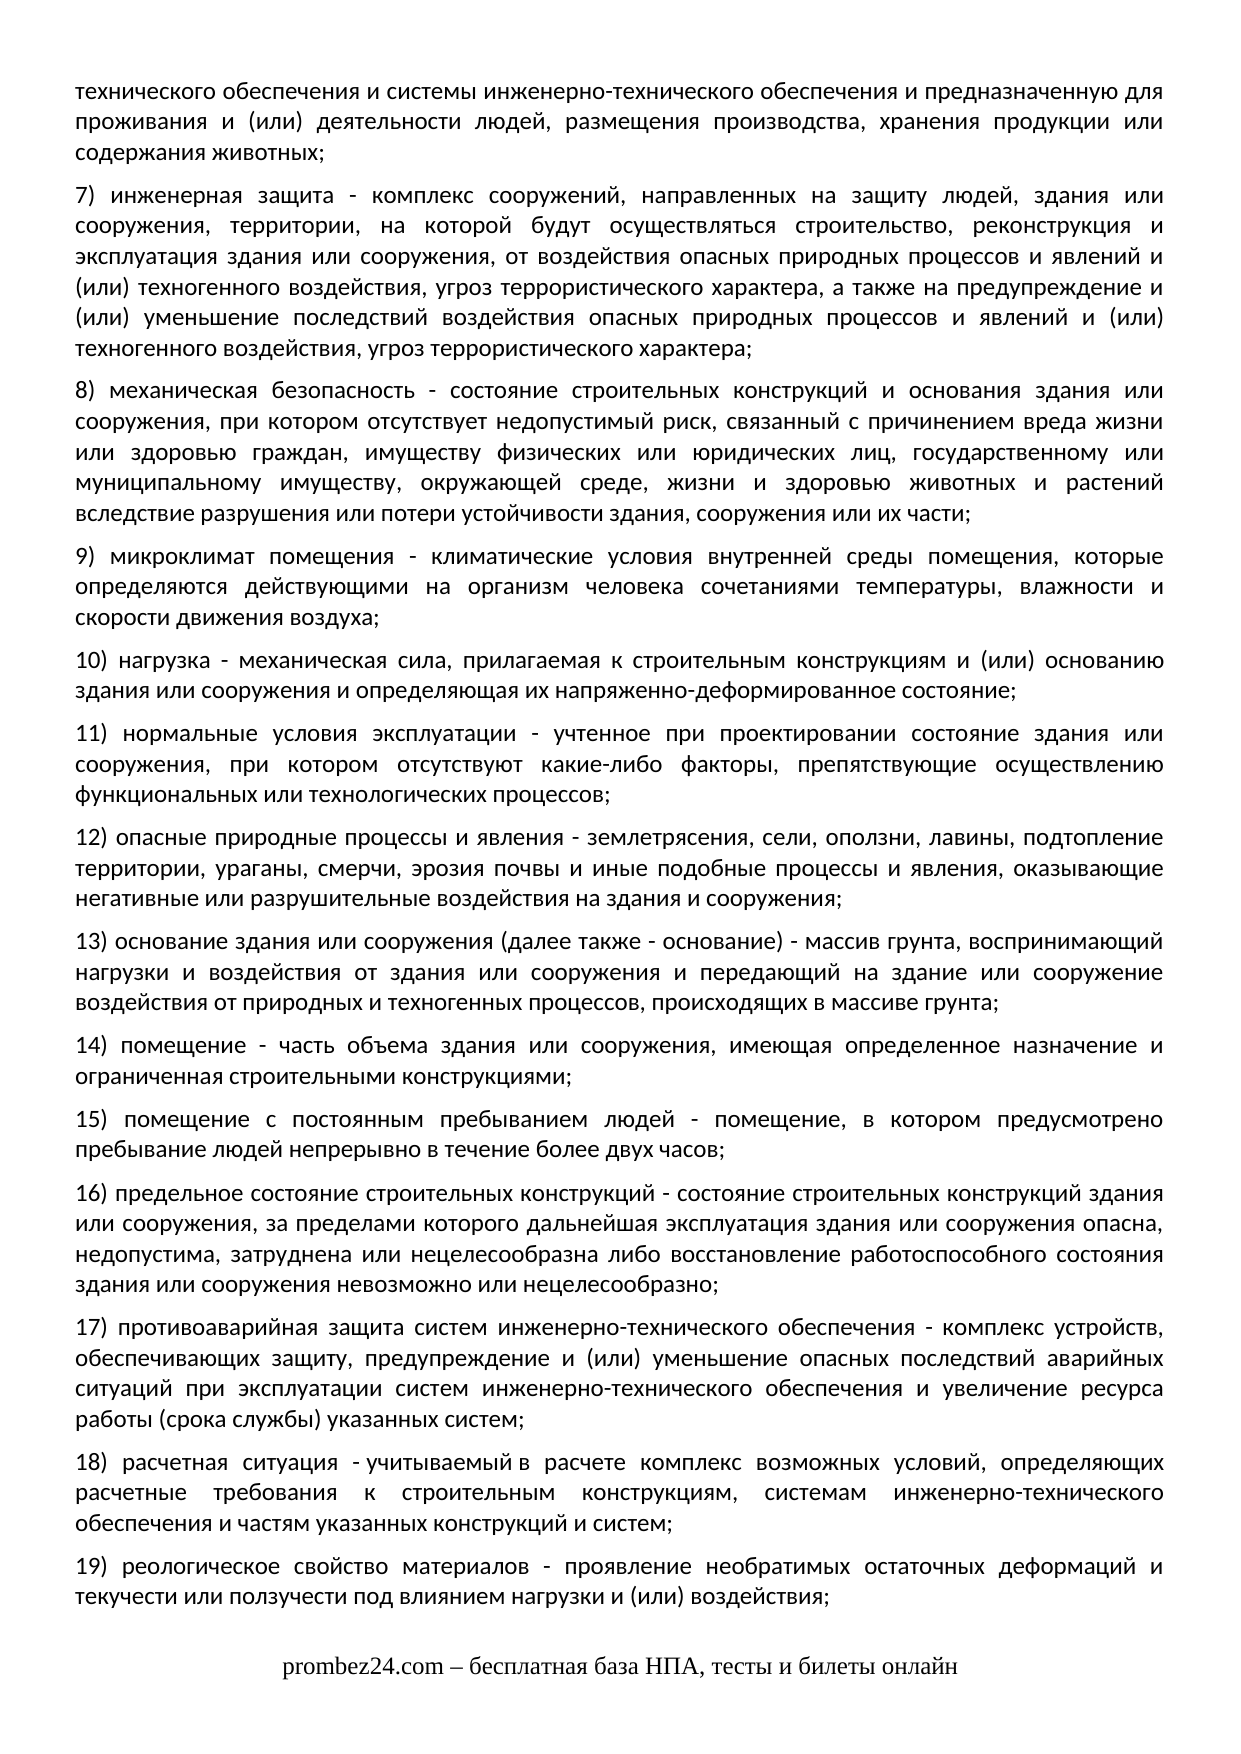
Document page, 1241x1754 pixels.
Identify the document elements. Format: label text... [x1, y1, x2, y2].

text 15) помещение с постоянным пребыванием людей - помещение, в котором предусмотрено пребывание людей непрерывно в течение более двух часов; [75, 1103, 1165, 1164]
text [75, 75, 1165, 167]
text 16) предельное состояние строительных конструкций - состояние строительных конструкций здания или сооружения, за пределами которого дальнейшая эксплуатация здания или сооружения опасна, недопустима, затруднена или нецелесообразна либо восстановление работоспособного состояния здания или сооружения невозможно или нецелесообразно; [75, 1177, 1165, 1299]
text 19) реологическое свойство материалов - проявление необратимых остаточных деформаций и текучести или ползучести под влиянием нагрузки и (или) воздействия; [75, 1550, 1165, 1611]
text 11) нормальные условия эксплуатации - учтенное при проектировании состояние здания или сооружения, при котором отсутствуют какие-либо факторы, препятствующие осуществлению функциональных или технологических процессов; [75, 717, 1165, 809]
text 9) микроклимат помещения - климатические условия внутренней среды помещения, которые определяются действующими на организм человека сочетаниями температуры, влажности и скорости движения воздуха; [75, 540, 1165, 631]
text 13) основание здания или сооружения (далее также - основание) - массив грунта, воспринимающий нагрузки и воздействия от здания или сооружения и передающий на здание или сооружение воздействия от природных и техногенных процессов, происходящих в массиве грунта; [75, 926, 1165, 1017]
text 18) расчетная ситуация - учитываемый в расчете комплекс возможных условий, определяющих расчетные требования к строительным конструкциям, системам инженерно-технического обеспечения и частям указанных конструкций и систем; [75, 1446, 1165, 1537]
text 12) опасные природные процессы и явления - землетрясения, сели, оползни, лавины, подтопление территории, ураганы, смерчи, эрозия почвы и иные подобные процессы и явления, оказывающие негативные или разрушительные воздействия на здания и сооружения; [75, 821, 1165, 913]
text 8) механическая безопасность - состояние строительных конструкций и основания здания или сооружения, при котором отсутствует недопустимый риск, связанный с причинением вреда жизни или здоровью граждан, имуществу физических или юридических лиц, государственному или муниципальному имуществу, окружающей среде, жизни и здоровью животных и растений вследствие разрушения или потери устойчивости здания, сооружения или их части; [75, 375, 1165, 527]
text 14) помещение - часть объема здания или сооружения, имеющая определенное назначение и ограниченная строительными конструкциями; [75, 1029, 1165, 1091]
text 10) нагрузка - механическая сила, прилагаемая к строительным конструкциям и (или) основанию здания или сооружения и определяющая их напряженно-деформированное состояние; [75, 644, 1165, 705]
text 7) инженерная защита - комплекс сооружений, направленных на защиту людей, здания или сооружения, территории, на которой будут осуществляться строительство, реконструкция и эксплуатация здания или сооружения, от воздействия опасных природных процессов и явлений и (или) техногенного воздействия, угроз террористического характера, а также на предупреждение и (или) уменьшение последствий воздействия опасных природных процессов и явлений и (или) техногенного воздействия, угроз террористического характера; [75, 179, 1165, 362]
text 17) противоаварийная защита систем инженерно-технического обеспечения - комплекс устройств, обеспечивающих защиту, предупреждение и (или) уменьшение опасных последствий аварийных ситуаций при эксплуатации систем инженерно-технического обеспечения и увеличение ресурса работы (срока службы) указанных систем; [75, 1311, 1165, 1433]
